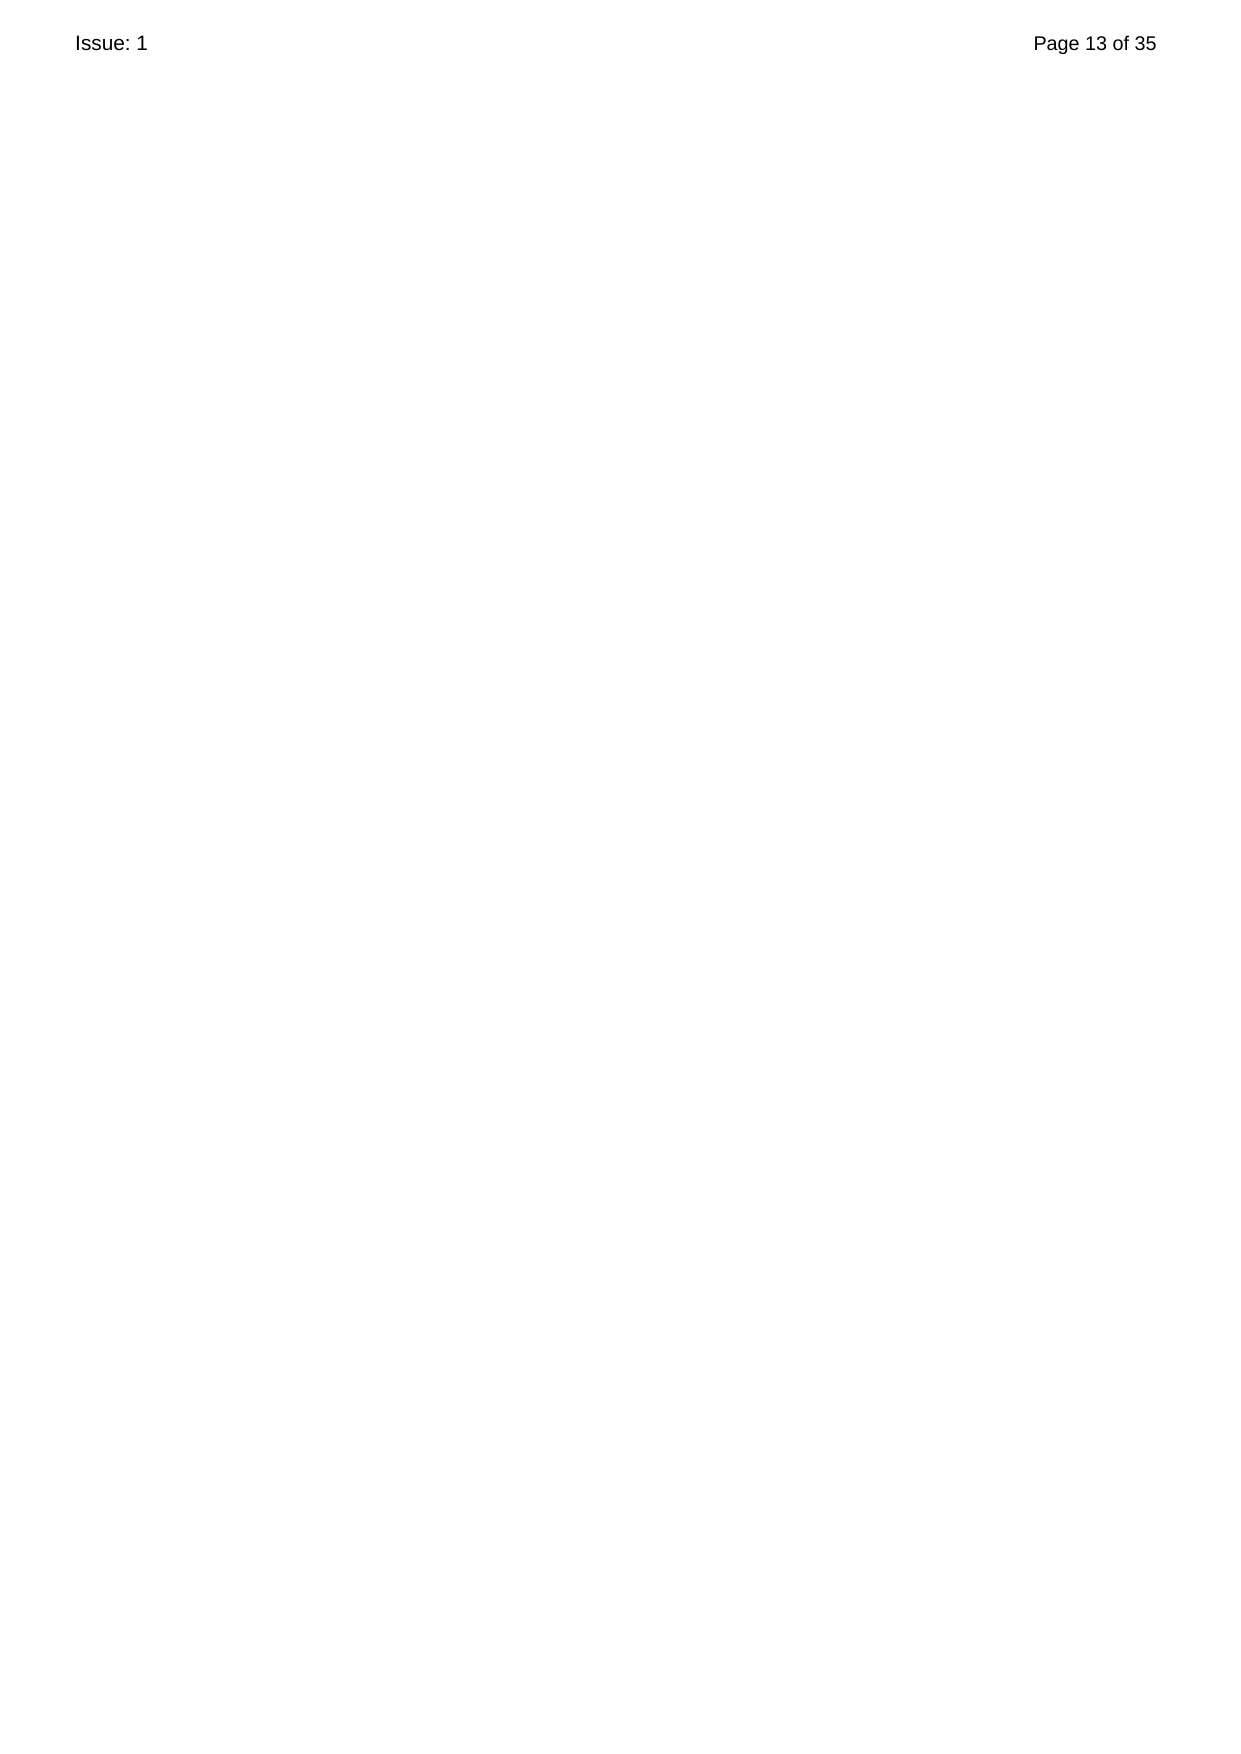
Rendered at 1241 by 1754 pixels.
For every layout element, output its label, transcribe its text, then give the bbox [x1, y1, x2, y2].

text Issue: 1 Page 13 of 35 [75, 31, 1165, 54]
